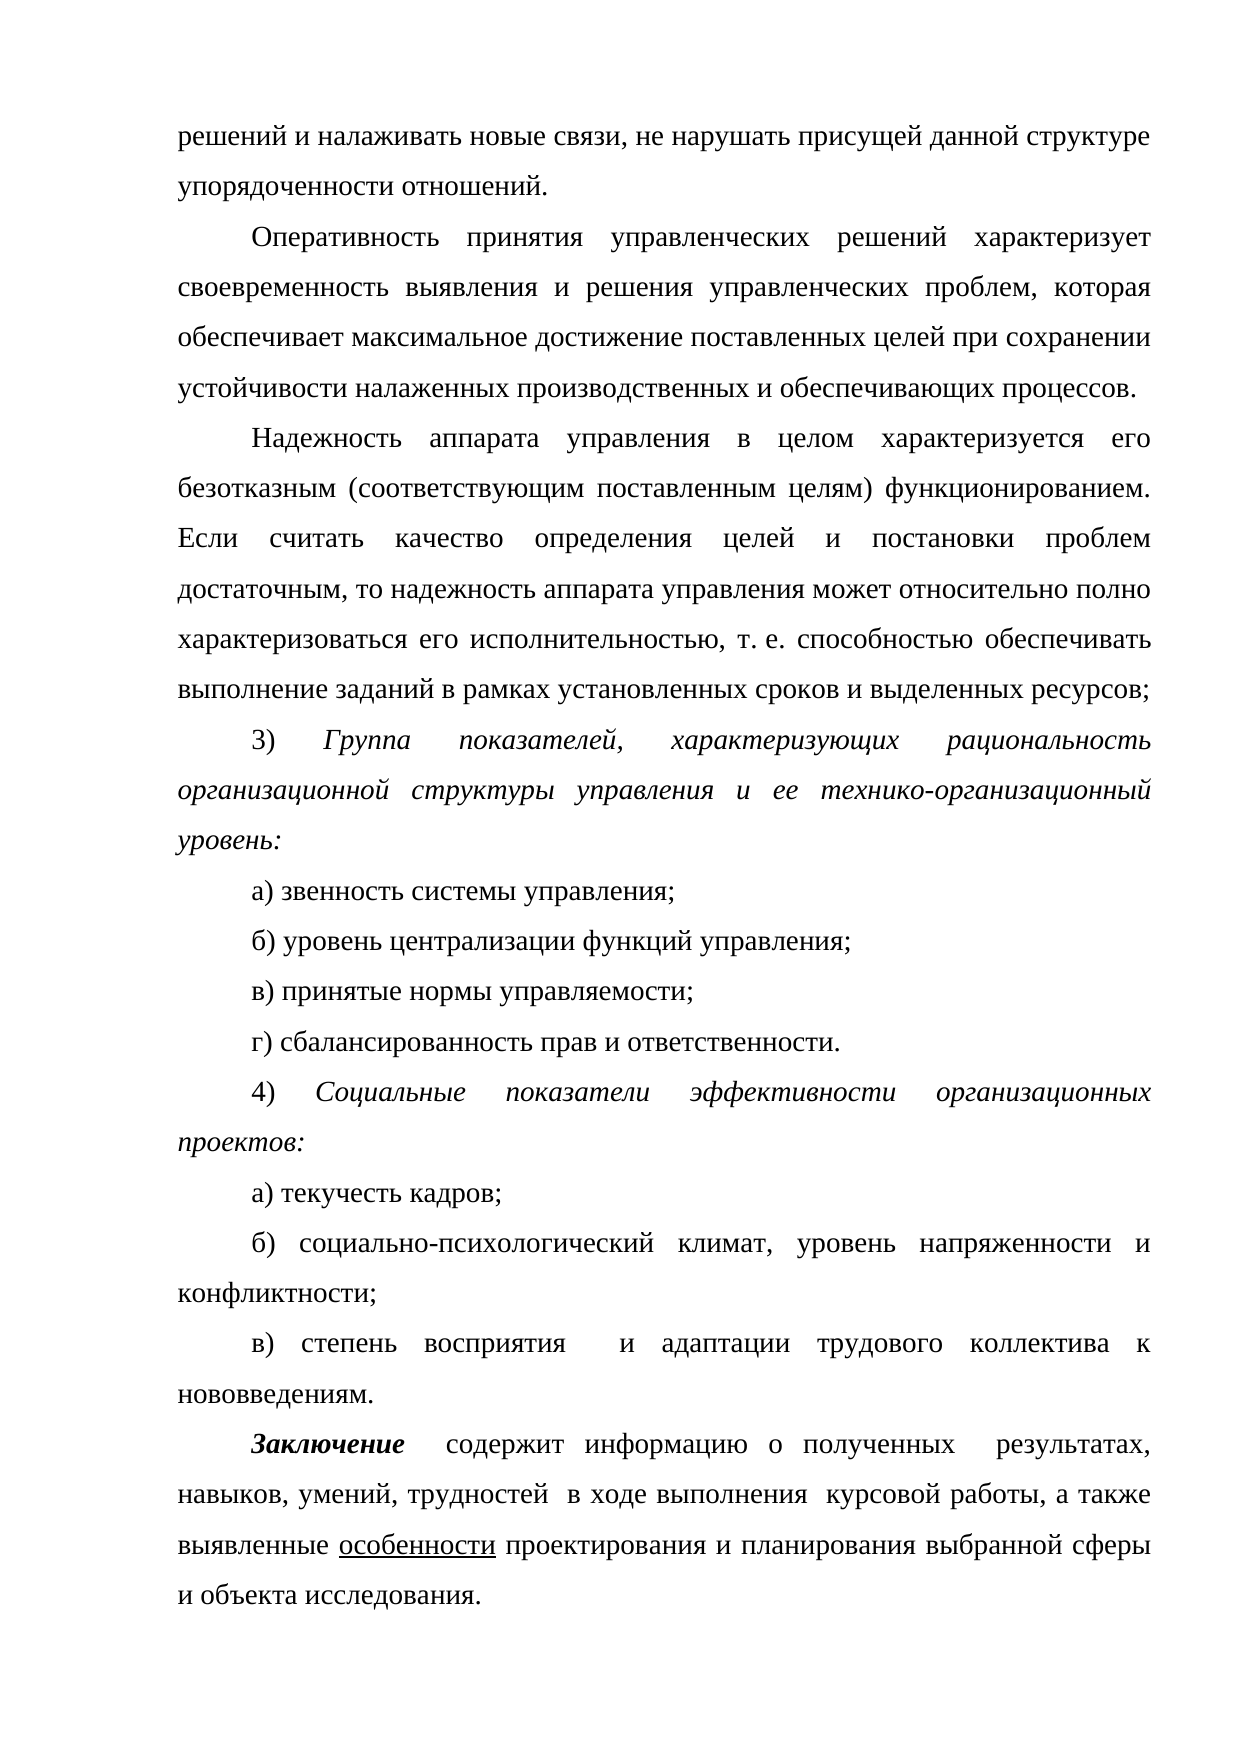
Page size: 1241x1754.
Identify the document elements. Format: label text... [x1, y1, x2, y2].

text а) текучесть кадров; [177, 1175, 1152, 1208]
text а) звенность системы управления; [177, 873, 1152, 906]
text Надежность аппарата управления в целом характеризуется его безотказным (соответствующим поставленным целям) функционированием. Если считать качество определения целей и постановки проблем достаточным, то надежность аппарата управления может относительно полно характеризоваться его исполнительностью, т. е. способностью обеспечивать выполнение заданий в рамках установленных сроков и выделенных ресурсов; [177, 420, 1152, 705]
text Оперативность принятия управленческих решений характеризует своевременность выявления и решения управленческих проблем, которая обеспечивает максимальное достижение поставленных целей при сохранении устойчивости налаженных производственных и обеспечивающих процессов. [177, 219, 1152, 403]
text Заключение содержит информацию о полученных результатах, навыков, умений, трудностей в ходе выполнения курсовой работы, а также выявленные особенности проектирования и планирования выбранной сферы и объекта исследования. [177, 1426, 1152, 1611]
text г) сбалансированность прав и ответственности. [177, 1024, 1152, 1057]
text в) степень восприятия и адаптации трудового коллектива к нововведениям. [177, 1326, 1152, 1409]
text в) принятые нормы управляемости; [177, 973, 1152, 1007]
text 4) Социальные показатели эффективности организационных проектов: [177, 1074, 1152, 1158]
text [177, 118, 1152, 202]
text 3) Группа показателей, характеризующих рациональность организационной структуры управления и ее технико-организационный уровень: [177, 722, 1152, 856]
text б) уровень централизации функций управления; [177, 923, 1152, 957]
text б) социально-психологический климат, уровень напряженности и конфликтности; [177, 1225, 1152, 1309]
